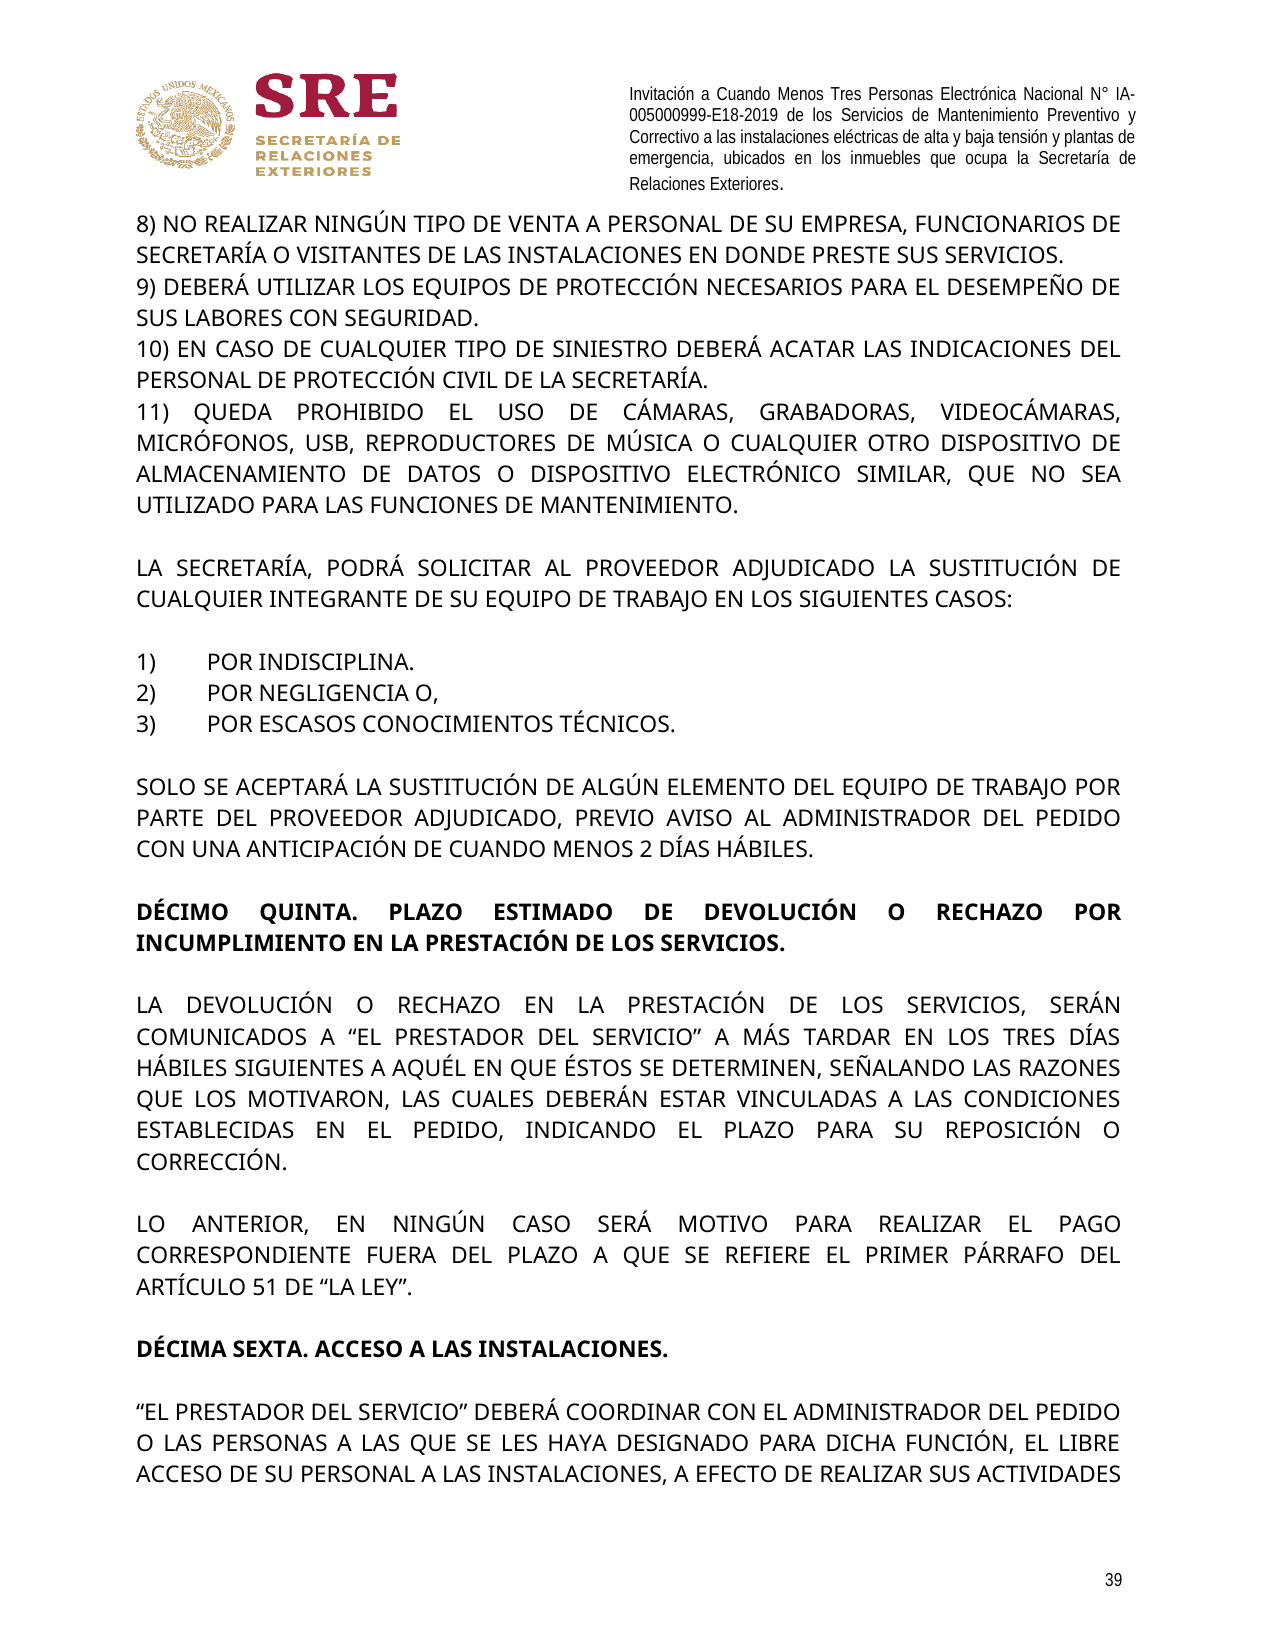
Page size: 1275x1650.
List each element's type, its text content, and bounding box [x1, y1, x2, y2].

text DÉCIMO QUINTA. PLAZO ESTIMADO DE DEVOLUCIÓN O RECHAZO POR INCUMPLIMIENTO EN LA PRESTACIÓN DE LOS SERVICIOS. [136, 896, 1122, 958]
text LA DEVOLUCIÓN O RECHAZO EN LA PRESTACIÓN DE LOS SERVICIOS, SERÁN COMUNICADOS A “EL PRESTADOR DEL SERVICIO” A MÁS TARDAR EN LOS TRES DÍAS HÁBILES SIGUIENTES A AQUÉL EN QUE ÉSTOS SE DETERMINEN, SEÑALANDO LAS RAZONES QUE LOS MOTIVARON, LAS CUALES DEBERÁN ESTAR VINCULADAS A LAS CONDICIONES ESTABLECIDAS EN EL PEDIDO, INDICANDO EL PLAZO PARA SU REPOSICIÓN O CORRECCIÓN. [136, 989, 1122, 1177]
text SOLO SE ACEPTARÁ LA SUSTITUCIÓN DE ALGÚN ELEMENTO DEL EQUIPO DE TRABAJO POR PARTE DEL PROVEEDOR ADJUDICADO, PREVIO AVISO AL ADMINISTRADOR DEL PEDIDO CON UNA ANTICIPACIÓN DE CUANDO MENOS 2 DÍAS HÁBILES. [136, 771, 1122, 864]
text 8) NO REALIZAR NINGÚN TIPO DE VENTA A PERSONAL DE SU EMPRESA, FUNCIONARIOS DE SECRETARÍA O VISITANTES DE LAS INSTALACIONES EN DONDE PRESTE SUS SERVICIOS. [136, 208, 1122, 271]
text DÉCIMA SEXTA. ACCESO A LAS INSTALACIONES. [136, 1333, 1122, 1364]
picture [135, 73, 400, 176]
text LO ANTERIOR, EN NINGÚN CASO SERÁ MOTIVO PARA REALIZAR EL PAGO CORRESPONDIENTE FUERA DEL PLAZO A QUE SE REFIERE EL PRIMER PÁRRAFO DEL ARTÍCULO 51 DE “LA LEY”. [136, 1208, 1122, 1302]
text 10) EN CASO DE CUALQUIER TIPO DE SINIESTRO DEBERÁ ACATAR LAS INDICACIONES DEL PERSONAL DE PROTECCIÓN CIVIL DE LA SECRETARÍA. [136, 333, 1122, 396]
text 3) POR ESCASOS CONOCIMIENTOS TÉCNICOS. [136, 708, 1122, 739]
text 1) POR INDISCIPLINA. [136, 646, 1122, 677]
text 11) QUEDA PROHIBIDO EL USO DE CÁMARAS, GRABADORAS, VIDEOCÁMARAS, MICRÓFONOS, USB, REPRODUCTORES DE MÚSICA O CUALQUIER OTRO DISPOSITIVO DE ALMACENAMIENTO DE DATOS O DISPOSITIVO ELECTRÓNICO SIMILAR, QUE NO SEA UTILIZADO PARA LAS FUNCIONES DE MANTENIMIENTO. [136, 396, 1122, 521]
text 9) DEBERÁ UTILIZAR LOS EQUIPOS DE PROTECCIÓN NECESARIOS PARA EL DESEMPEÑO DE SUS LABORES CON SEGURIDAD. [136, 271, 1122, 333]
text LA SECRETARÍA, PODRÁ SOLICITAR AL PROVEEDOR ADJUDICADO LA SUSTITUCIÓN DE CUALQUIER INTEGRANTE DE SU EQUIPO DE TRABAJO EN LOS SIGUIENTES CASOS: [136, 552, 1122, 614]
text 2) POR NEGLIGENCIA O, [136, 677, 1122, 708]
